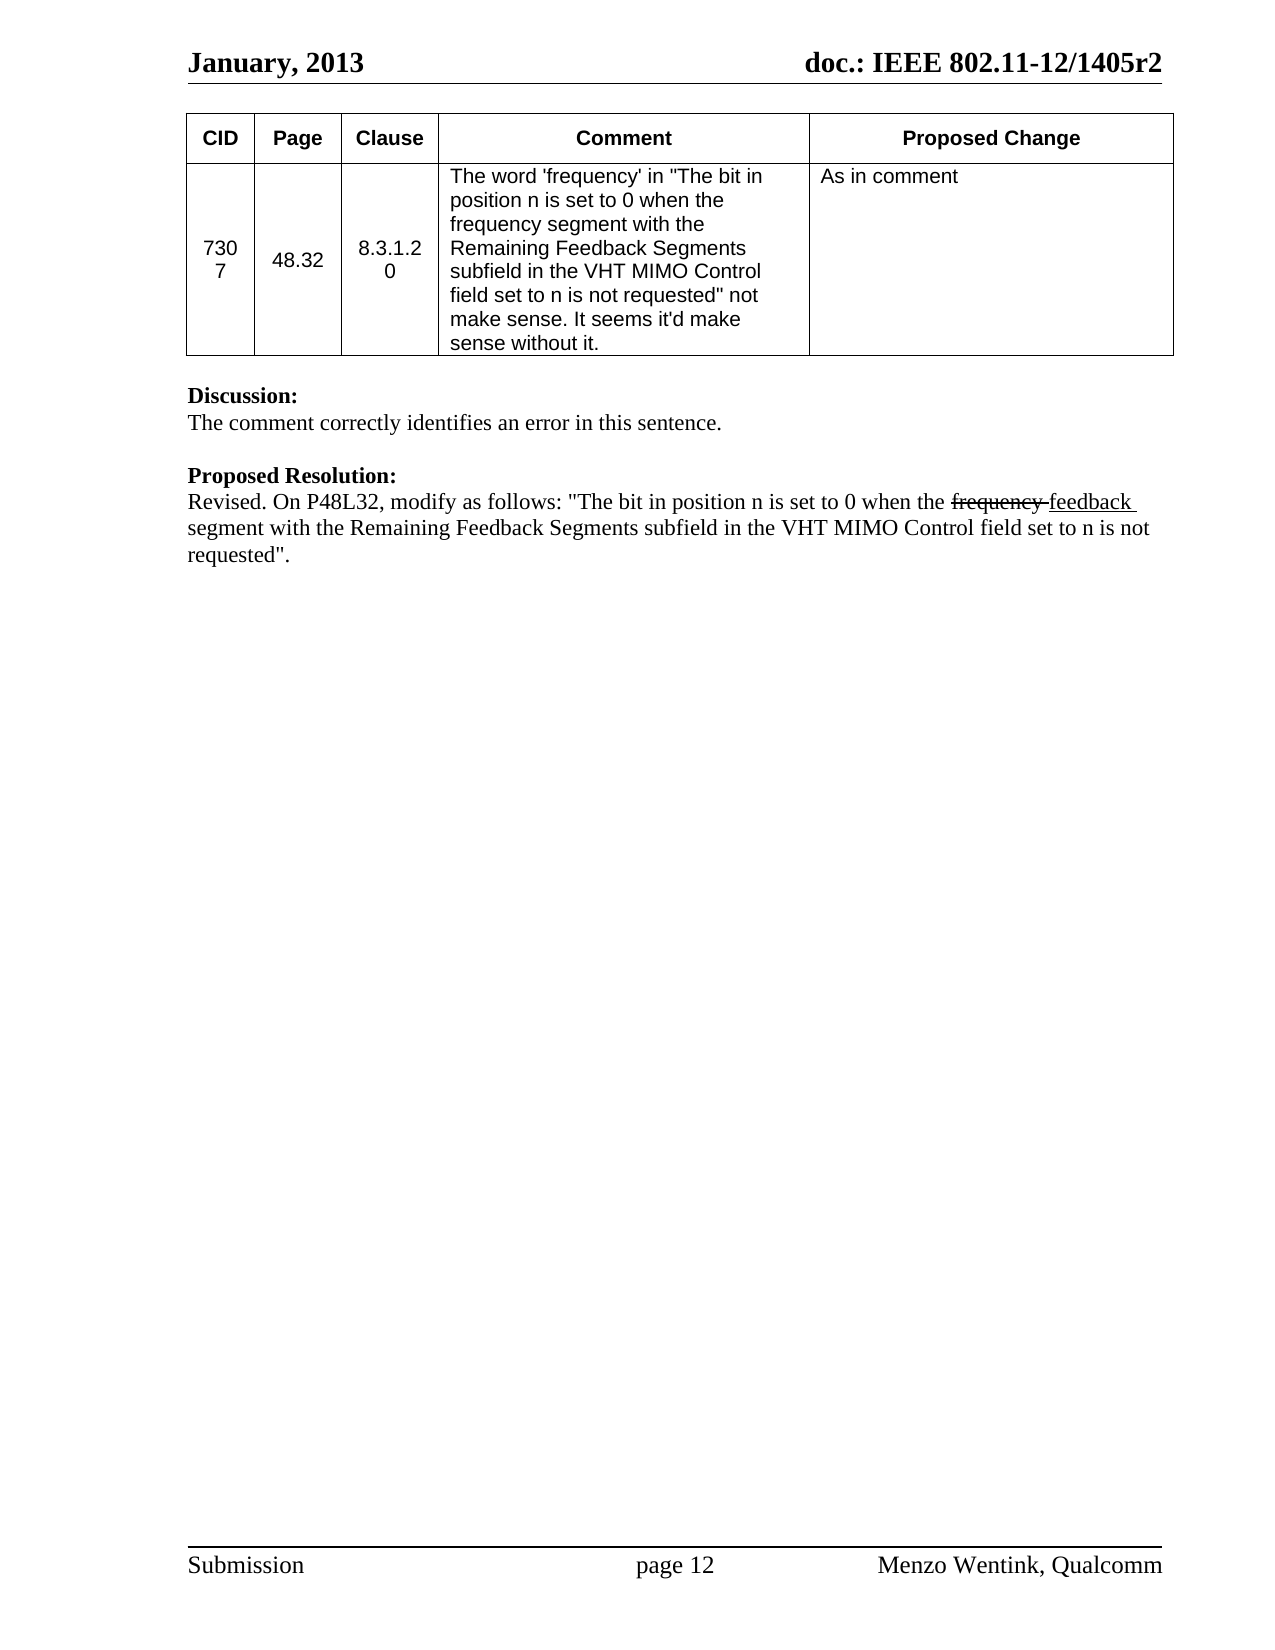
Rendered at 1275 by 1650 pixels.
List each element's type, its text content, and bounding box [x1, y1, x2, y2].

text The comment correctly identifies an error in this sentence. [187, 409, 1162, 435]
table_header Clause [342, 114, 438, 162]
text Discussion: [187, 383, 1162, 409]
table_header Proposed Change [810, 114, 1173, 162]
text Proposed Resolution: [187, 462, 1162, 488]
table_cell 7307 [187, 164, 254, 355]
table_header CID [187, 114, 254, 162]
table_cell 8.3.1.20 [342, 164, 438, 355]
table_header Comment [439, 114, 809, 162]
table_cell The word 'frequency' in "The bit in position n is set to 0 when the frequency segment with the Remaining Feedback Segments subfield in the VHT MIMO Control field set to n is not requested" not make sense. It seems it'd make sense without it. [439, 164, 809, 355]
table_cell 48.32 [255, 164, 341, 355]
text Revised. On P48L32, modify as follows: "The bit in position n is set to 0 when the frequency feedback segment with the Remaining Feedback Segments subfield in the VHT MIMO Control field set to n is not requested". [187, 488, 1162, 567]
table_header Page [255, 114, 341, 162]
table_cell As in comment [810, 164, 1173, 355]
